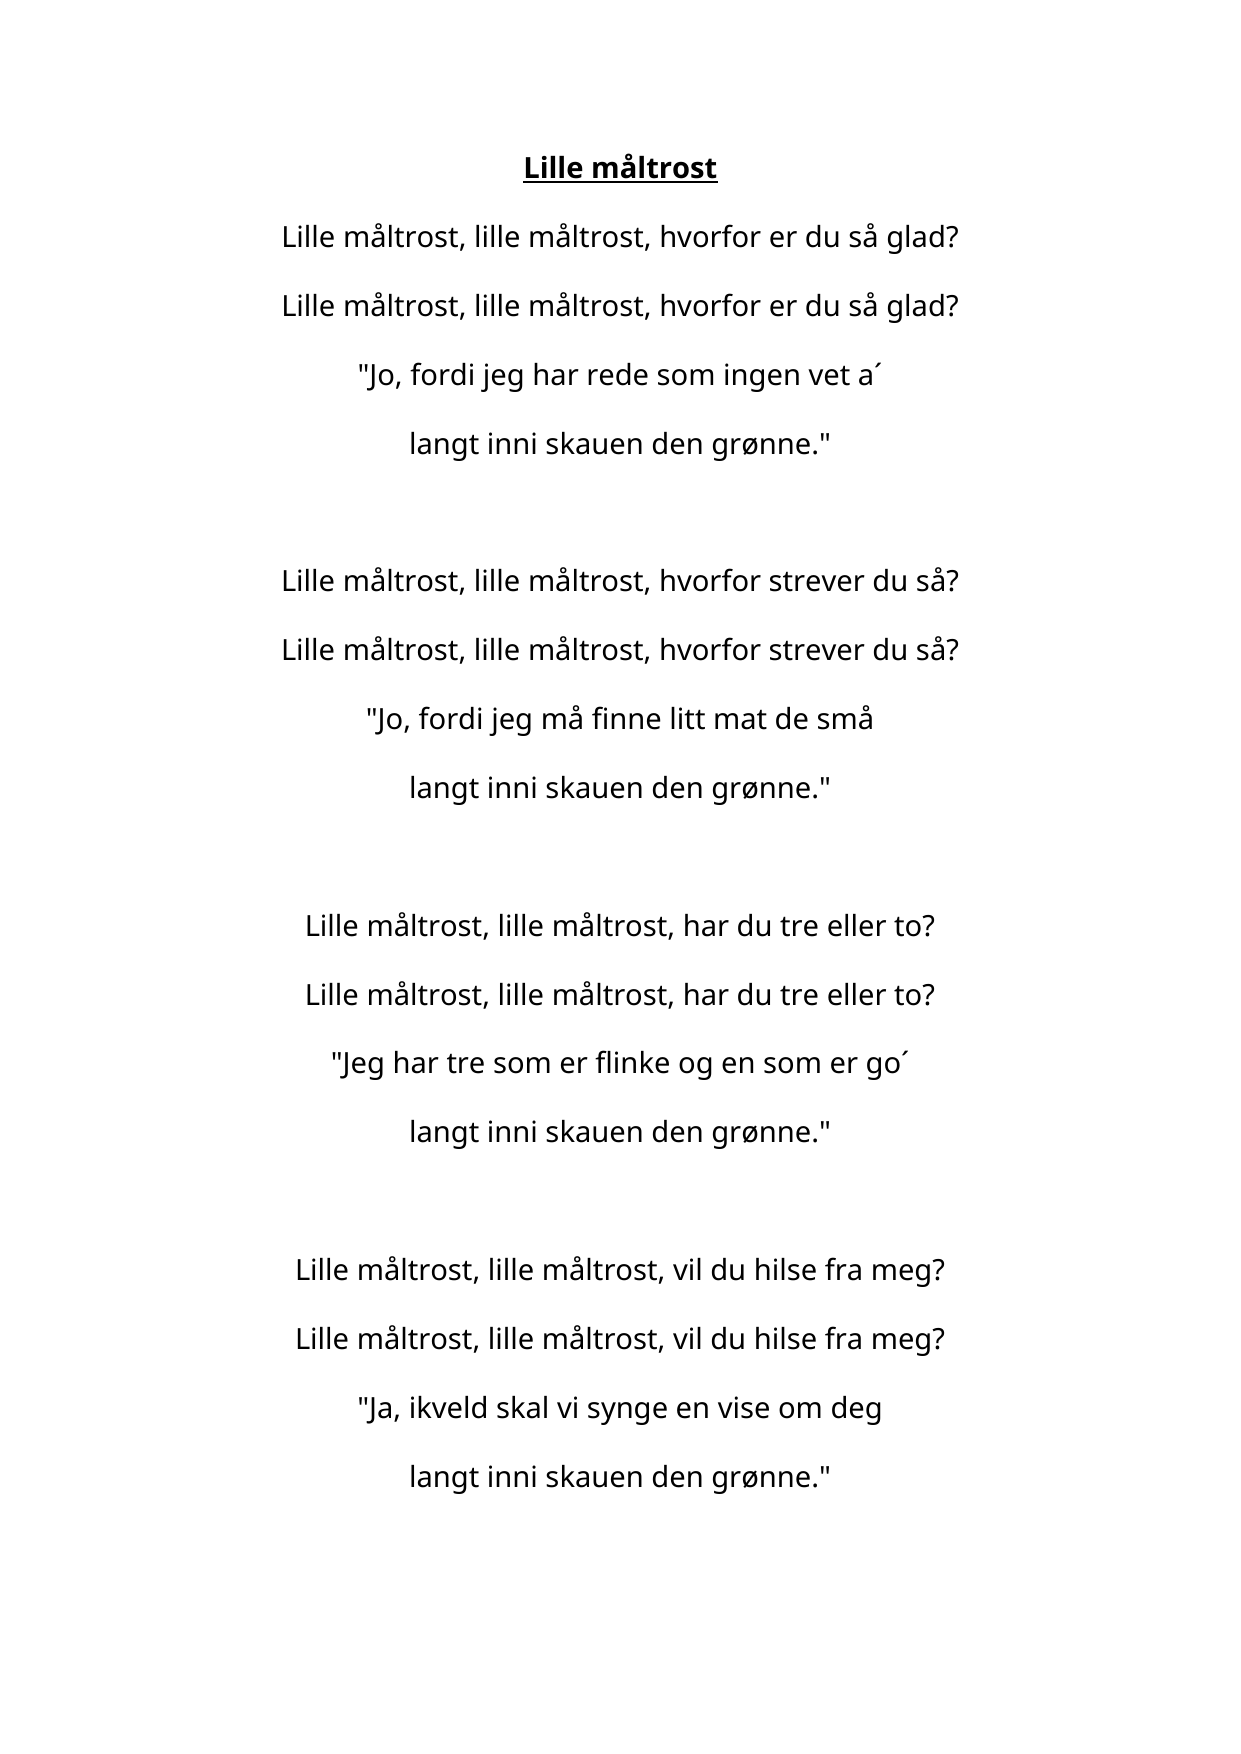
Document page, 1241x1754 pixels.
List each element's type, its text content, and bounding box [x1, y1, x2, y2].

text langt inni skauen den grønne." [148, 767, 1093, 807]
text langt inni skauen den grønne." [148, 423, 1093, 463]
text Lille måltrost [148, 148, 1093, 187]
text "Jo, fordi jeg må finne litt mat de små [148, 698, 1093, 738]
text Lille måltrost, lille måltrost, har du tre eller to? [148, 974, 1093, 1013]
text Lille måltrost, lille måltrost, hvorfor er du så glad? [148, 216, 1093, 256]
text "Jo, fordi jeg har rede som ingen vet a´ [148, 354, 1093, 394]
text Lille måltrost, lille måltrost, vil du hilse fra meg? [148, 1249, 1093, 1289]
text langt inni skauen den grønne." [148, 1112, 1093, 1151]
text "Ja, ikveld skal vi synge en vise om deg [148, 1387, 1093, 1427]
text Lille måltrost, lille måltrost, hvorfor strever du så? [148, 629, 1093, 669]
text Lille måltrost, lille måltrost, hvorfor er du så glad? [148, 285, 1093, 325]
text Lille måltrost, lille måltrost, vil du hilse fra meg? [148, 1318, 1093, 1358]
text Lille måltrost, lille måltrost, hvorfor strever du så? [148, 561, 1093, 600]
text langt inni skauen den grønne." [148, 1456, 1093, 1496]
text Lille måltrost, lille måltrost, har du tre eller to? [148, 905, 1093, 945]
text "Jeg har tre som er flinke og en som er go´ [148, 1043, 1093, 1082]
